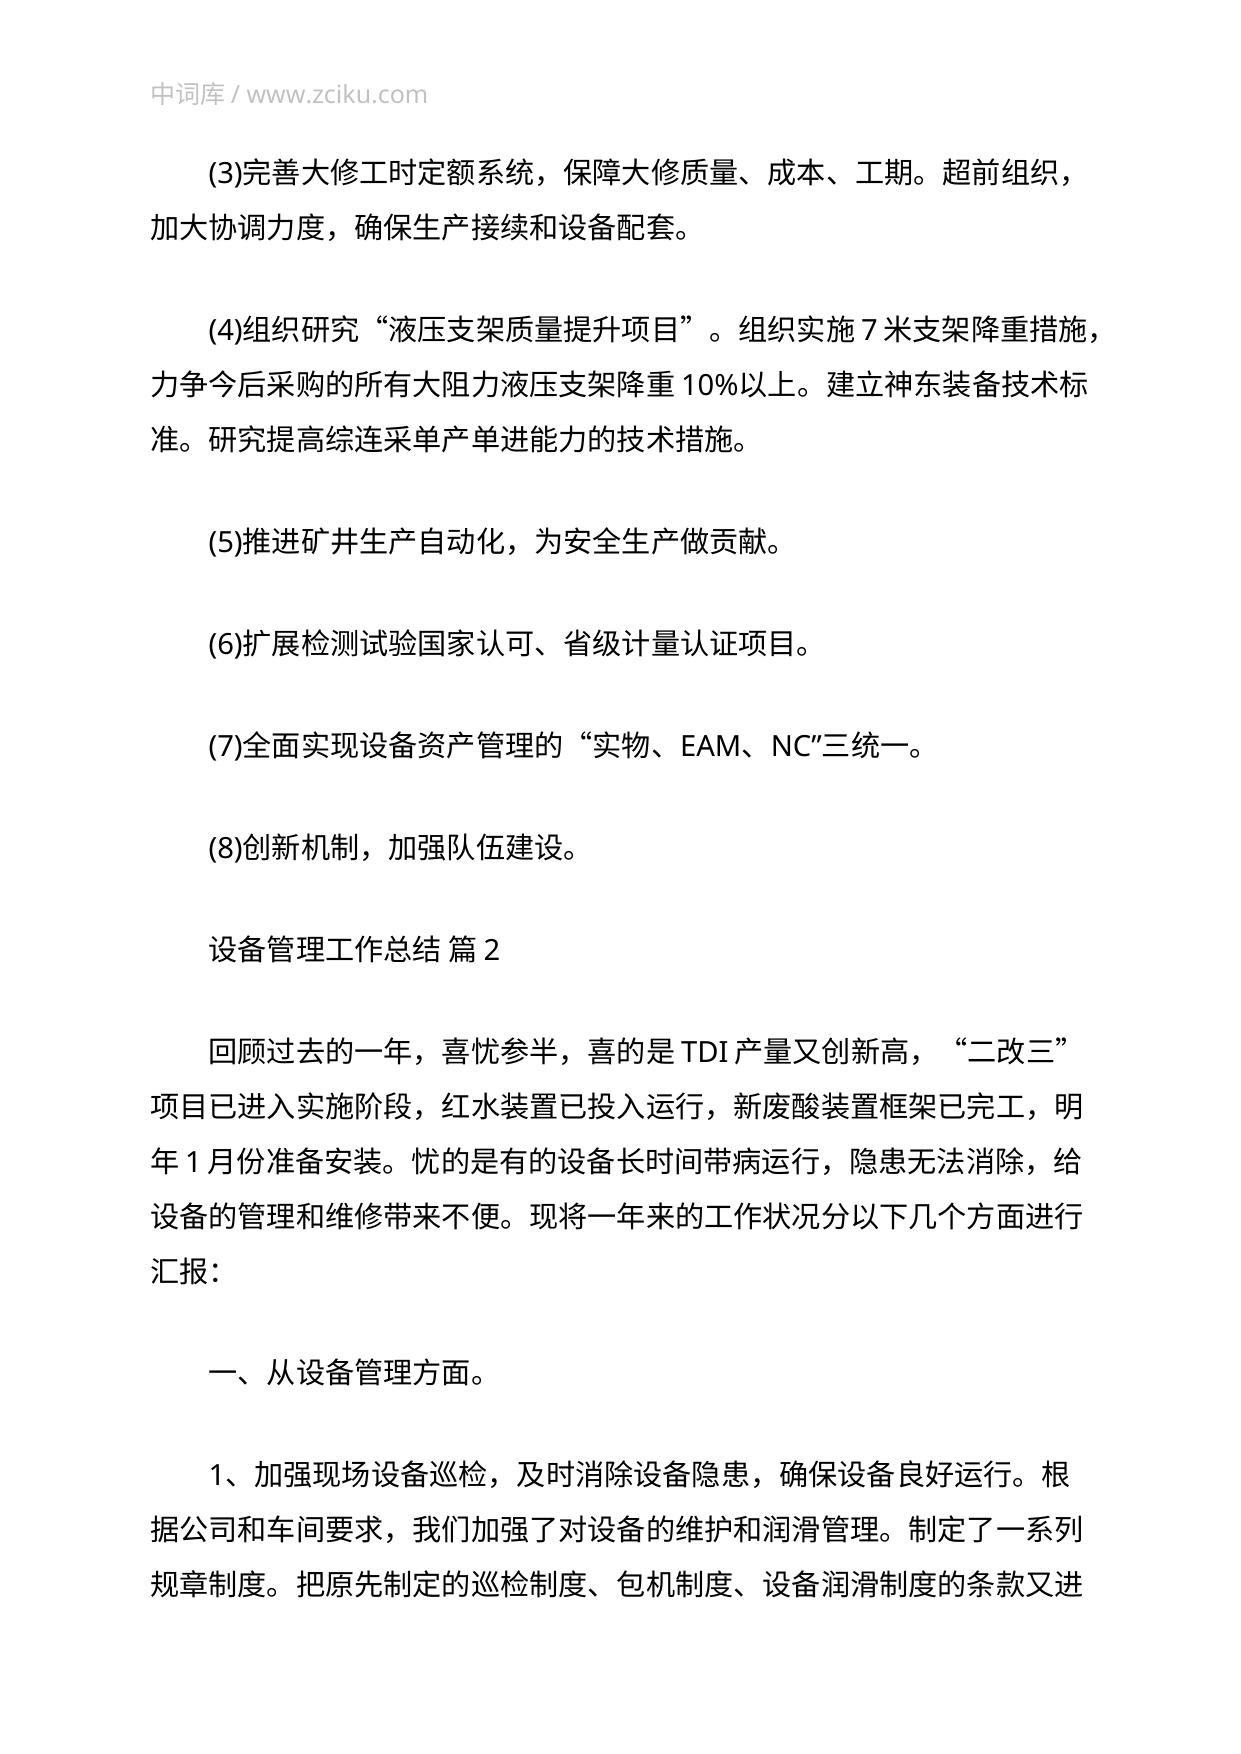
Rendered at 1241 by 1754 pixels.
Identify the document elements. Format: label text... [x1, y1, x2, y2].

text (7)全面实现设备资产管理的“实物、EAM、NC”三统一。 [150, 722, 1090, 765]
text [150, 1452, 1090, 1604]
text (6)扩展检测试验国家认可、省级计量认证项目。 [150, 621, 1090, 663]
text (4)组织研究“液压支架质量提升项目”。组织实施7米支架降重措施，力争今后采购的所有大阻力液压支架降重10%以上。建立神东装备技术标准。研究提高综连采单产单进能力的技术措施。 [150, 307, 1090, 459]
text (8)创新机制，加强队伍建设。 [150, 824, 1090, 867]
text (3)完善大修工时定额系统，保障大修质量、成本、工期。超前组织，加大协调力度，确保生产接续和设备配套。 [150, 150, 1090, 247]
text 回顾过去的一年，喜忧参半，喜的是TDI产量又创新高，“二改三”项目已进入实施阶段，红水装置已投入运行，新废酸装置框架已完工，明年1月份准备安装。忧的是有的设备长时间带病运行，隐患无法消除，给设备的管理和维修带来不便。现将一年来的工作状况分以下几个方面进行汇报： [150, 1028, 1090, 1291]
text (5)推进矿井生产自动化，为安全生产做贡献。 [150, 518, 1090, 561]
text 一、从设备管理方面。 [150, 1350, 1090, 1392]
text 设备管理工作总结 篇2 [150, 926, 1090, 969]
